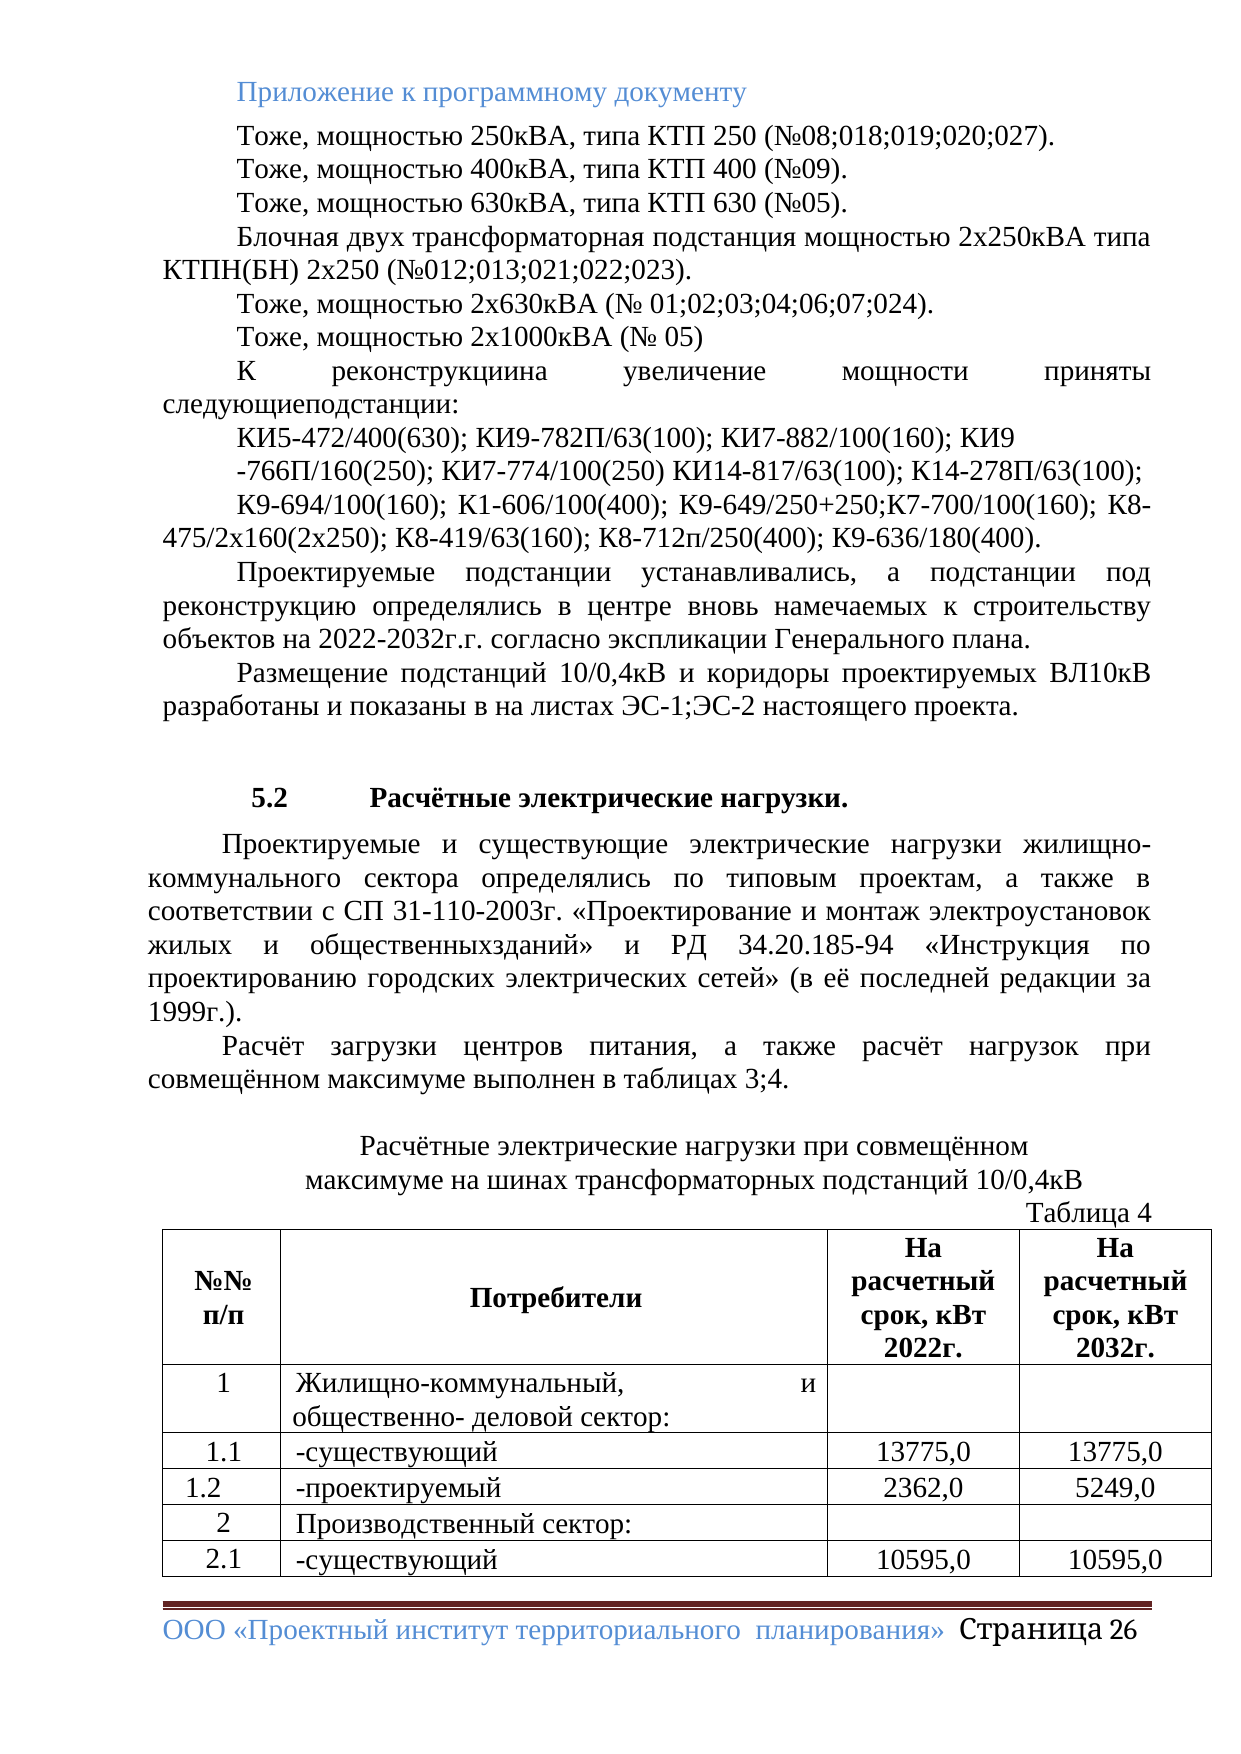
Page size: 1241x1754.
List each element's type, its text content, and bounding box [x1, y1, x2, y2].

text К9-694/100(160); К1-606/100(400); К9-649/250+250;К7-700/100(160); К8-475/2х160(2х250); К8-419/63(160); К8-712п/250(400); К9-636/180(400). [162, 487, 1152, 554]
text максимуме на шинах трансформаторных подстанций 10/0,4кВ [162, 1162, 1152, 1195]
text Тоже, мощностью 250кВА, типа КТП 250 (№08;018;019;020;027). [162, 118, 1152, 152]
table_cell [828, 1365, 1019, 1432]
text КИ5-472/400(630); КИ9-782П/63(100); КИ7-882/100(160); КИ9 [162, 420, 1152, 453]
table_header На расчетный срок, кВт 2022г. [828, 1230, 1019, 1364]
text Тоже, мощностью 2х630кВА (№ 01;02;03;04;06;07;024). [162, 286, 1152, 319]
table_cell -существующий [281, 1541, 827, 1576]
text Тоже, мощностью 400кВА, типа КТП 400 (№09). [162, 152, 1152, 185]
text Размещение подстанций 10/0,4кВ и коридоры проектируемых ВЛ10кВ разработаны и показаны в на листах ЭС-1;ЭС-2 настоящего проекта. [162, 655, 1152, 722]
table_cell 2 [163, 1505, 280, 1540]
text Проектируемые подстанции устанавливались, а подстанции под реконструкцию определялись в центре вновь намечаемых к строительству объектов на 2022-2032г.г. согласно экспликации Генерального плана. [162, 554, 1152, 655]
text Расчёт загрузки центров питания, а также расчёт нагрузок при совмещённом максимуме выполнен в таблицах 3;4. [148, 1028, 1152, 1095]
table_cell Жилищно-коммунальный, и общественно- деловой сектор: [281, 1365, 827, 1432]
text -766П/160(250); КИ7-774/100(250) КИ14-817/63(100); К14-278П/63(100); [162, 453, 1152, 487]
table_cell 10595,0 [828, 1541, 1019, 1576]
text Таблица 4 [162, 1195, 1152, 1229]
table_cell [828, 1505, 1019, 1540]
table_cell 1.1 [163, 1433, 280, 1468]
table_header На расчетный срок, кВт 2032г. [1020, 1230, 1211, 1364]
text Расчётные электрические нагрузки при совмещённом [162, 1128, 1152, 1162]
table_cell 5249,0 [1020, 1469, 1211, 1504]
table_cell -существующий [281, 1433, 827, 1468]
table_header Потребители [281, 1230, 827, 1364]
table_cell Производственный сектор: [281, 1505, 827, 1540]
text К реконструкциина увеличение мощности приняты следующиеподстанции: [162, 353, 1152, 420]
table_cell 1.2 [163, 1469, 280, 1504]
table_header №№ п/п [163, 1230, 280, 1364]
text Проектируемые и существующие электрические нагрузки жилищно-коммунального сектора определялись по типовым проектам, а также в соответствии с СП 31-110-2003г. «Проектирование и монтаж электроустановок жилых и общественныхзданий» и РД 34.20.185-94 «Инструкция по проектированию городских электрических сетей» (в её последней редакции за 1999г.). [148, 826, 1152, 1028]
text Тоже, мощностью 630кВА, типа КТП 630 (№05). [162, 185, 1152, 219]
subtitle Расчётные электрические нагрузки. [251, 780, 1152, 814]
table_cell 1 [163, 1365, 280, 1432]
table_cell 10595,0 [1020, 1541, 1211, 1576]
table_cell 2362,0 [828, 1469, 1019, 1504]
table_cell [1020, 1365, 1211, 1432]
table_cell [1020, 1505, 1211, 1540]
text Тоже, мощностью 2х1000кВА (№ 05) [162, 319, 1152, 353]
table_cell -проектируемый [281, 1469, 827, 1504]
table_cell 13775,0 [1020, 1433, 1211, 1468]
text Блочная двух трансформаторная подстанция мощностью 2х250кВА типа КТПН(БН) 2х250 (№012;013;021;022;023). [162, 219, 1152, 286]
table_cell 13775,0 [828, 1433, 1019, 1468]
table_cell 2.1 [163, 1541, 280, 1576]
